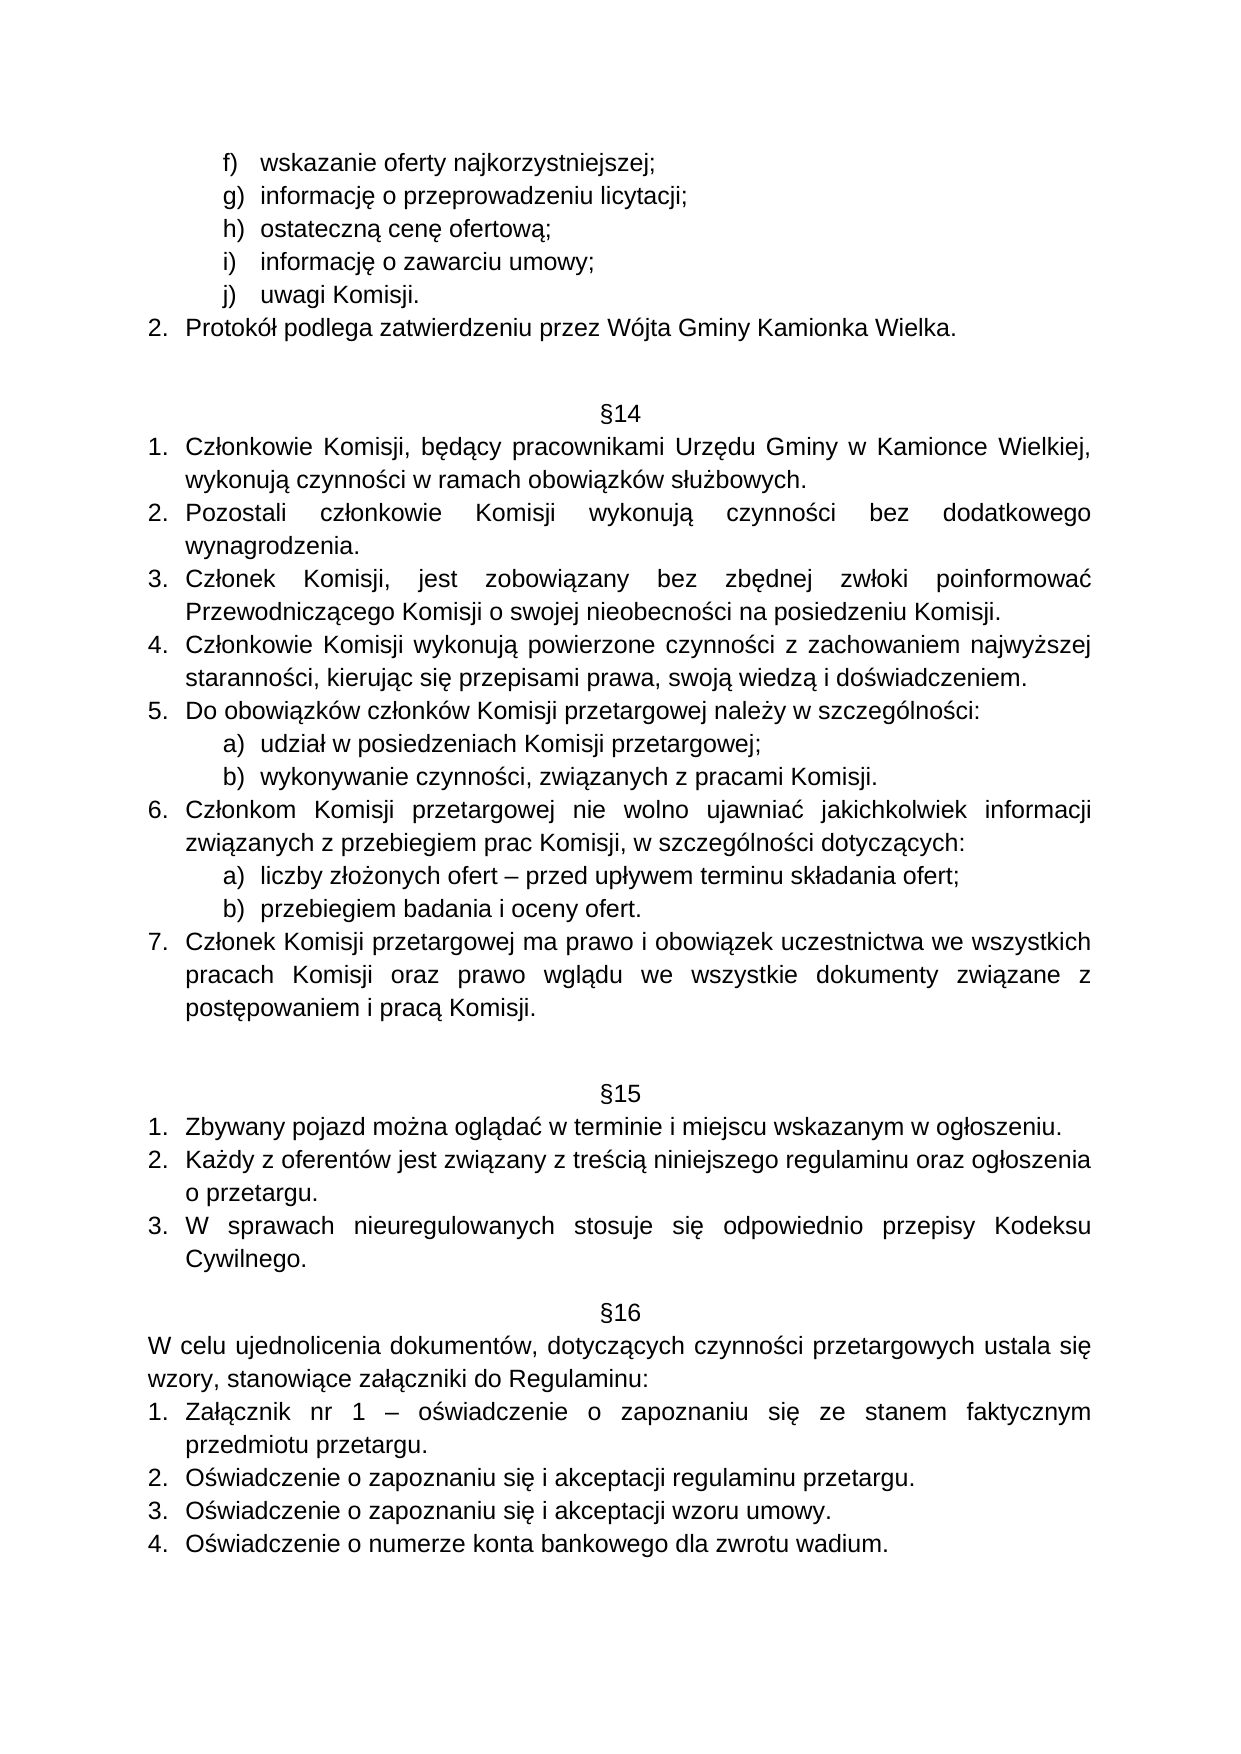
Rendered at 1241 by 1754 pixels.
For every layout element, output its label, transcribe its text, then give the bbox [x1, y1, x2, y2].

list Oświadczenie o zapoznaniu się i akceptacji wzoru umowy. [148, 1496, 1093, 1525]
list przebiegiem badania i oceny ofert. [223, 894, 1093, 923]
list Do obowiązków członków Komisji przetargowej należy w szczególności: [148, 696, 1093, 725]
list Oświadczenie o zapoznaniu się i akceptacji regulaminu przetargu. [148, 1463, 1093, 1492]
list Oświadczenie o numerze konta bankowego dla zwrotu wadium. [148, 1529, 1093, 1558]
list Członkowie Komisji, będący pracownikami Urzędu Gminy w Kamionce Wielkiej, wykonują czynności w ramach obowiązków służbowych. [148, 432, 1093, 493]
list wykonywanie czynności, związanych z pracami Komisji. [223, 762, 1093, 791]
list udział w posiedzeniach Komisji przetargowej; [223, 729, 1093, 758]
text §14 [148, 399, 1093, 427]
list Załącznik nr 1 – oświadczenie o zapoznaniu się ze stanem faktycznym przedmiotu przetargu. [148, 1397, 1093, 1459]
list Protokół podlega zatwierdzeniu przez Wójta Gminy Kamionka Wielka. [148, 313, 1093, 341]
list W sprawach nieuregulowanych stosuje się odpowiednio przepisy Kodeksu Cywilnego. [148, 1211, 1093, 1273]
list informację o przeprowadzeniu licytacji; [223, 181, 1093, 209]
list informację o zawarciu umowy; [223, 247, 1093, 275]
list Członkowie Komisji wykonują powierzone czynności z zachowaniem najwyższej staranności, kierując się przepisami prawa, swoją wiedzą i doświadczeniem. [148, 630, 1093, 692]
list Pozostali członkowie Komisji wykonują czynności bez dodatkowego wynagrodzenia. [148, 498, 1093, 559]
list ostateczną cenę ofertową; [223, 214, 1093, 242]
list Członek Komisji przetargowej ma prawo i obowiązek uczestnictwa we wszystkich pracach Komisji oraz prawo wglądu we wszystkie dokumenty związane z postępowaniem i pracą Komisji. [148, 927, 1093, 1022]
list Każdy z oferentów jest związany z treścią niniejszego regulaminu oraz ogłoszenia o przetargu. [148, 1145, 1093, 1207]
list Członkom Komisji przetargowej nie wolno ujawniać jakichkolwiek informacji związanych z przebiegiem prac Komisji, w szczególności dotyczących: [148, 795, 1093, 857]
text §16 [148, 1298, 1093, 1327]
list liczby złożonych ofert – przed upływem terminu składania ofert; [223, 861, 1093, 890]
list wskazanie oferty najkorzystniejszej; [223, 148, 1093, 176]
text W celu ujednolicenia dokumentów, dotyczących czynności przetargowych ustala się wzory, stanowiące załączniki do Regulaminu: [148, 1331, 1093, 1393]
list Zbywany pojazd można oglądać w terminie i miejscu wskazanym w ogłoszeniu. [148, 1112, 1093, 1141]
text §15 [148, 1079, 1093, 1108]
list uwagi Komisji. [223, 280, 1093, 308]
list Członek Komisji, jest zobowiązany bez zbędnej zwłoki poinformować Przewodniczącego Komisji o swojej nieobecności na posiedzeniu Komisji. [148, 564, 1093, 626]
